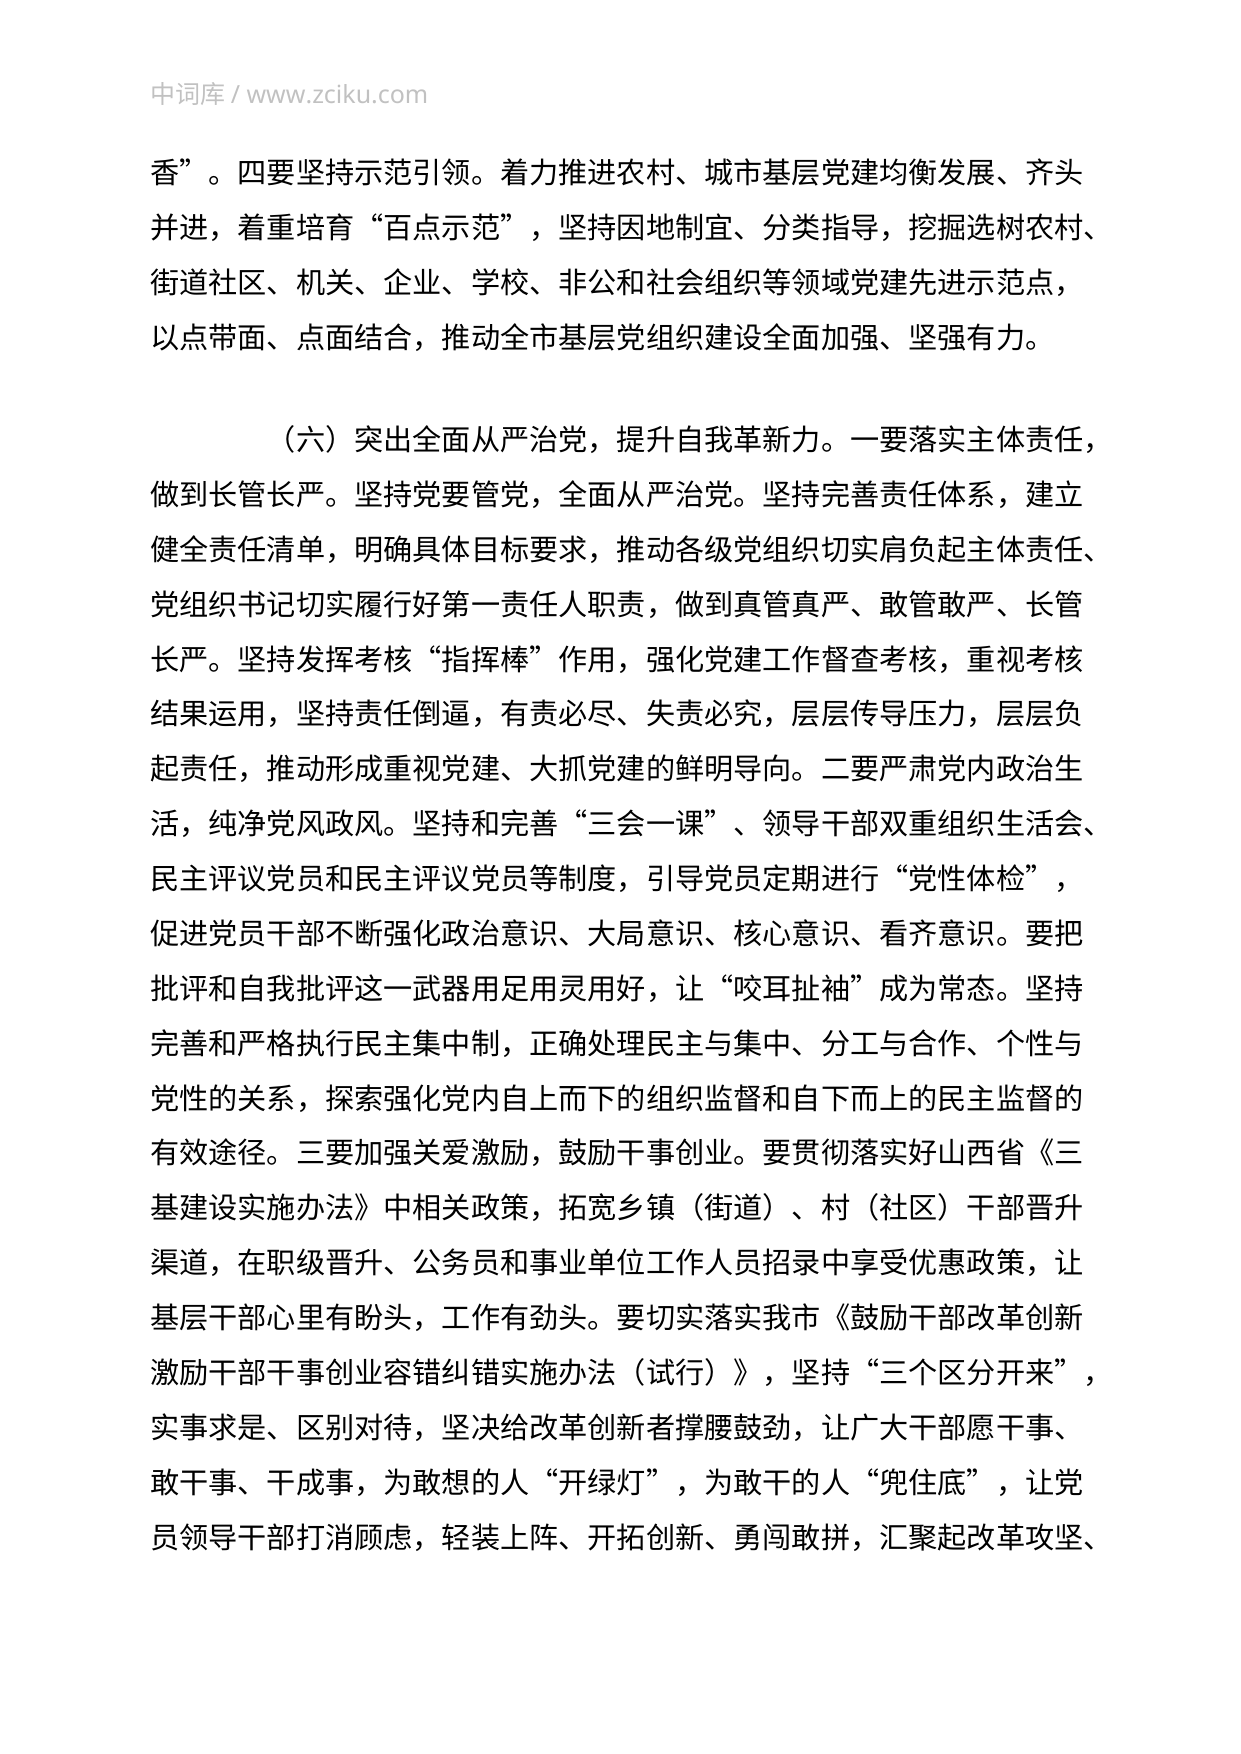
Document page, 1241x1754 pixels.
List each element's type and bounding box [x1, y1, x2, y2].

text [150, 416, 1090, 1557]
text [150, 150, 1090, 357]
